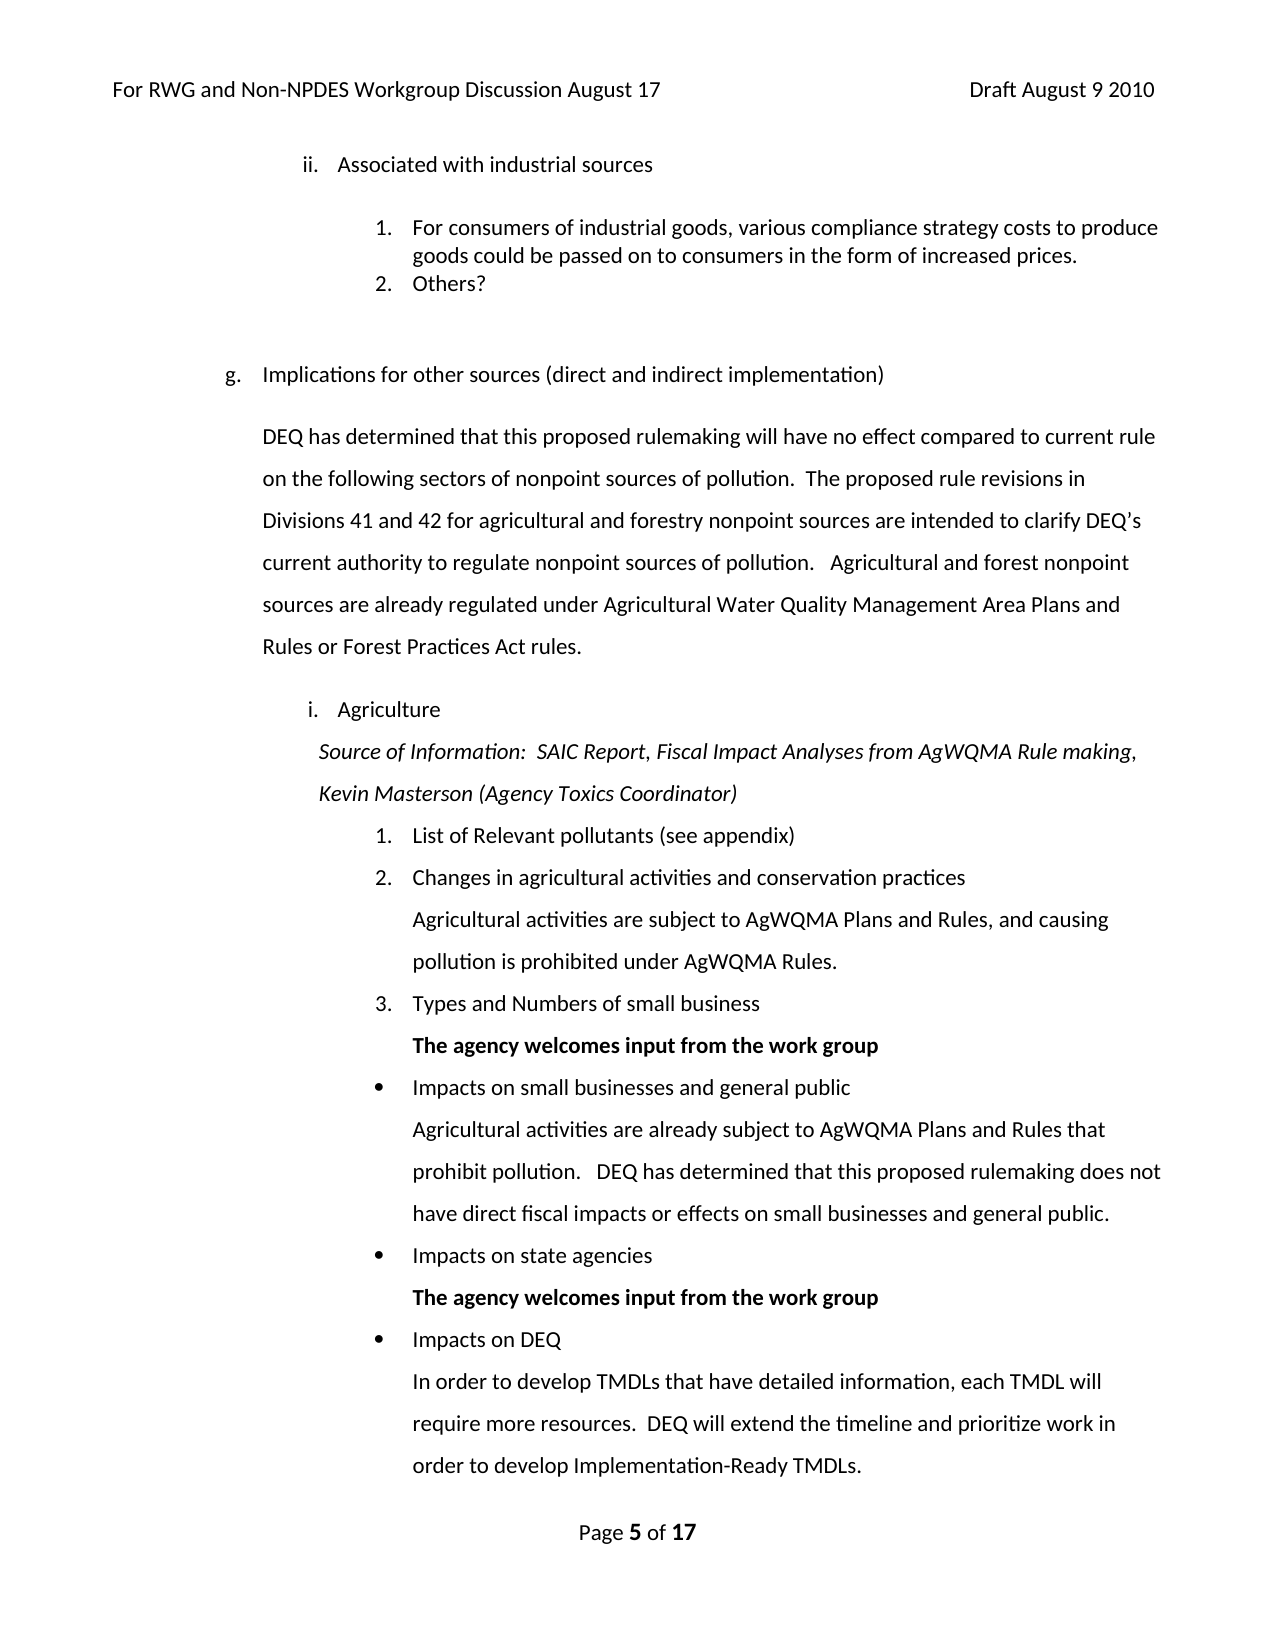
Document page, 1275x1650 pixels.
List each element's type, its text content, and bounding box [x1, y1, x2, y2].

list Source of Information: SAIC Report, Fiscal Impact Analyses from AgWQMA Rule making, Kevin Masterson (Agency Toxics Coordinator) [319, 737, 1162, 807]
list List of Relevant pollutants (see appendix) [375, 821, 1162, 849]
list Implications for other sources (direct and indirect implementation) [225, 360, 1162, 388]
list The agency welcomes input from the work group [412, 1283, 1162, 1311]
list Changes in agricultural activities and conservation practices [375, 863, 1162, 891]
list Associated with industrial sources [319, 150, 1162, 178]
list In order to develop TMDLs that have detailed information, each TMDL will require more resources. DEQ will extend the timeline and prioritize work in order to develop Implementation-Ready TMDLs. [412, 1367, 1162, 1479]
list Others? [375, 269, 1162, 297]
list Agriculture [319, 695, 1162, 723]
list Impacts on small businesses and general public [375, 1073, 1162, 1101]
list For consumers of industrial goods, various compliance strategy costs to produce goods could be passed on to consumers in the form of increased prices. [375, 213, 1162, 269]
list The agency welcomes input from the work group [412, 1031, 1162, 1059]
list Impacts on state agencies [375, 1241, 1162, 1269]
text DEQ has determined that this proposed rulemaking will have no effect compared to current rule on the following sectors of nonpoint sources of pollution. The proposed rule revisions in Divisions 41 and 42 for agricultural and forestry nonpoint sources are intended to clarify DEQ’s current authority to regulate nonpoint sources of pollution. Agricultural and forest nonpoint sources are already regulated under Agricultural Water Quality Management Area Plans and Rules or Forest Practices Act rules. [262, 422, 1162, 660]
list Agricultural activities are subject to AgWQMA Plans and Rules, and causing pollution is prohibited under AgWQMA Rules. [412, 905, 1162, 975]
list Impacts on DEQ [375, 1325, 1162, 1353]
list Types and Numbers of small business [375, 989, 1162, 1017]
list Agricultural activities are already subject to AgWQMA Plans and Rules that prohibit pollution. DEQ has determined that this proposed rulemaking does not have direct fiscal impacts or effects on small businesses and general public. [412, 1115, 1162, 1227]
